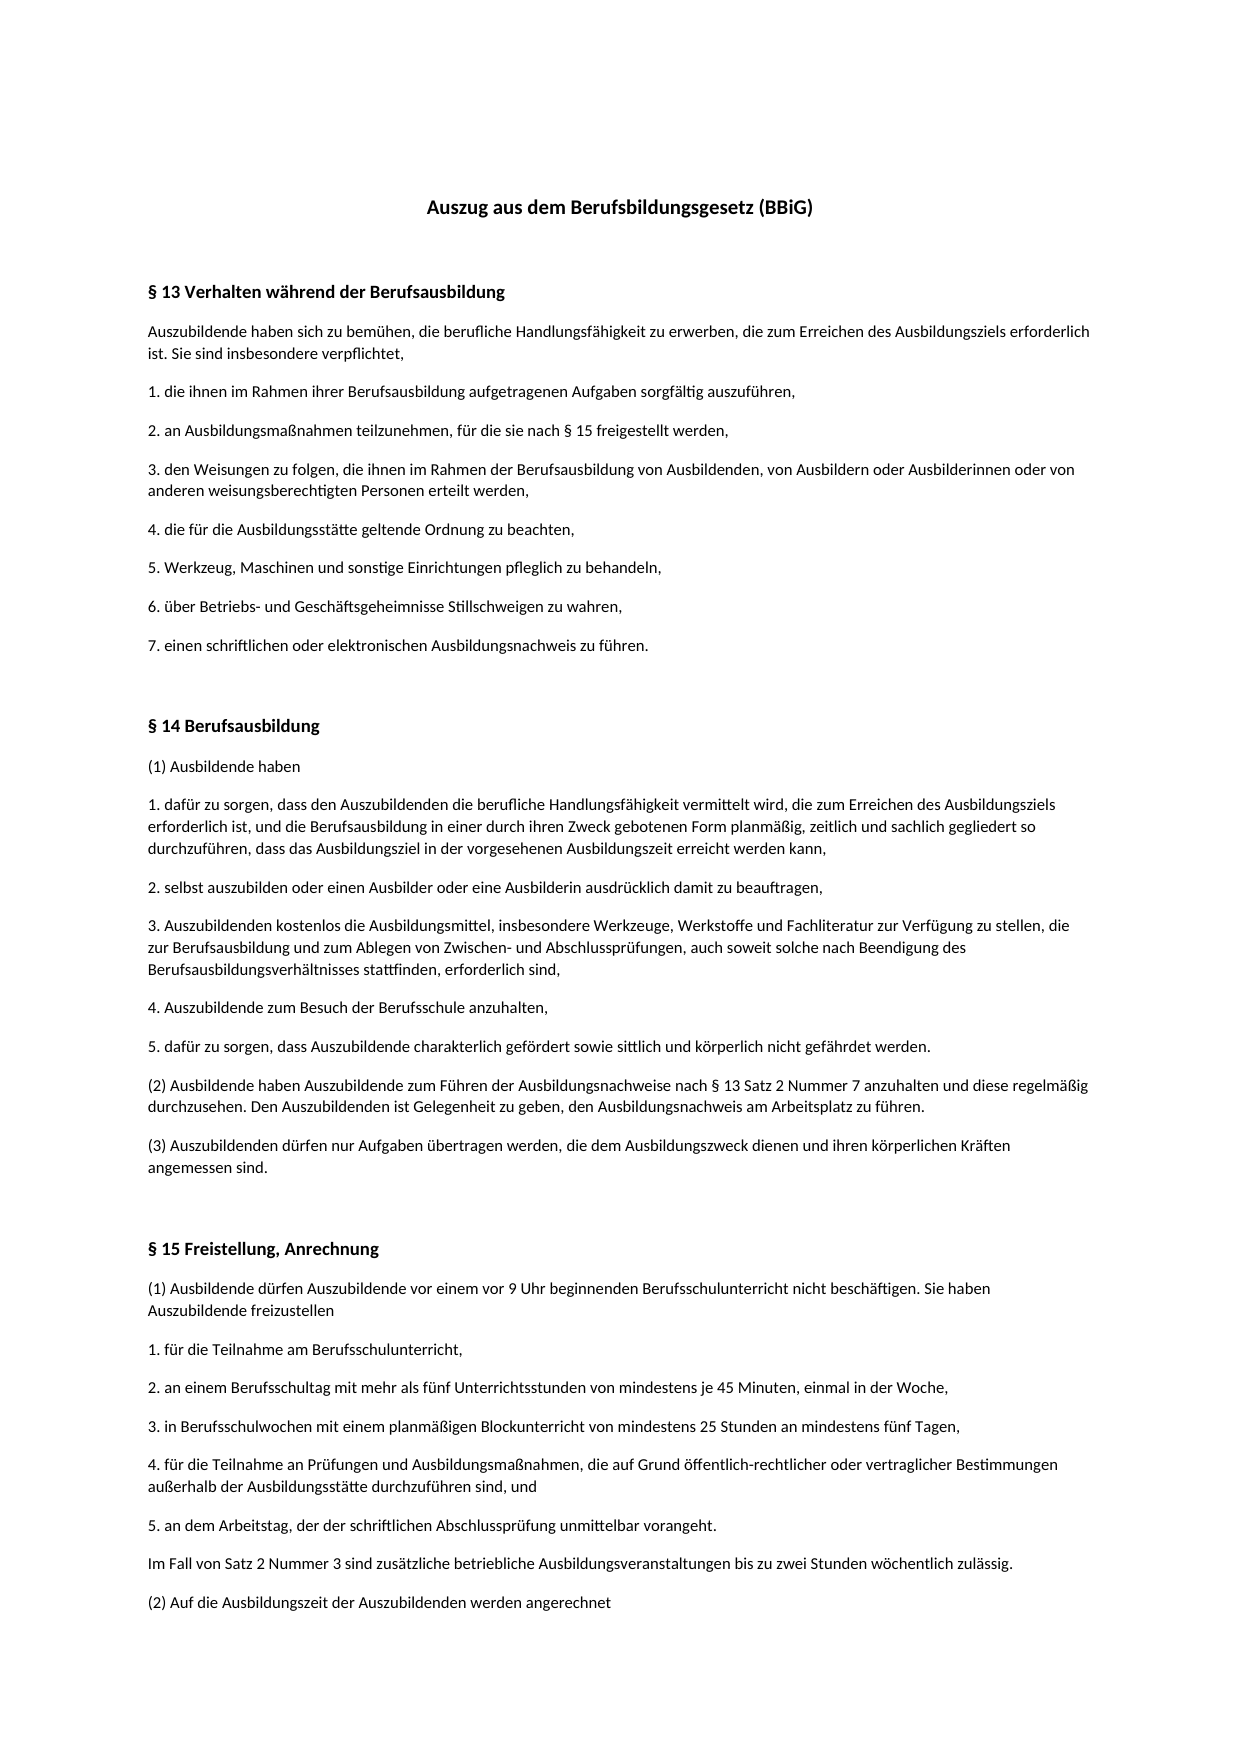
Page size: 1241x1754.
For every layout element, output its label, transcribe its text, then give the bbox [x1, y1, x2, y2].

text 2. selbst auszubilden oder einen Ausbilder oder eine Ausbilderin ausdrücklich damit zu beauftragen, [148, 877, 1093, 897]
text 3. Auszubildenden kostenlos die Ausbildungsmittel, insbesondere Werkzeuge, Werkstoffe und Fachliteratur zur Verfügung zu stellen, die zur Berufsausbildung und zum Ablegen von Zwischen- und Abschlussprüfungen, auch soweit solche nach Beendigung des Berufsausbildungsverhältnisses stattfinden, erforderlich sind, [148, 915, 1093, 979]
text Auszubildende haben sich zu bemühen, die berufliche Handlungsfähigkeit zu erwerben, die zum Erreichen des Ausbildungsziels erforderlich ist. Sie sind insbesondere verpflichtet, [148, 321, 1093, 363]
text 4. die für die Ausbildungsstätte geltende Ordnung zu beachten, [148, 519, 1093, 539]
text § 14 Berufsausbildung [148, 715, 1093, 738]
text 2. an Ausbildungsmaßnahmen teilzunehmen, für die sie nach § 15 freigestellt werden, [148, 420, 1093, 441]
text 5. dafür zu sorgen, dass Auszubildende charakterlich gefördert sowie sittlich und körperlich nicht gefährdet werden. [148, 1036, 1093, 1057]
text Auszug aus dem Berufsbildungsgesetz (BBiG) [148, 194, 1093, 220]
text Im Fall von Satz 2 Nummer 3 sind zusätzliche betriebliche Ausbildungsveranstaltungen bis zu zwei Stunden wöchentlich zulässig. [148, 1553, 1093, 1574]
text (1) Ausbildende dürfen Auszubildende vor einem vor 9 Uhr beginnenden Berufsschulunterricht nicht beschäftigen. Sie haben Auszubildende freizustellen [148, 1278, 1093, 1321]
text (1) Ausbildende haben [148, 756, 1093, 776]
text 2. an einem Berufsschultag mit mehr als fünf Unterrichtsstunden von mindestens je 45 Minuten, einmal in der Woche, [148, 1377, 1093, 1398]
text 3. in Berufsschulwochen mit einem planmäßigen Blockunterricht von mindestens 25 Stunden an mindestens fünf Tagen, [148, 1416, 1093, 1436]
text § 13 Verhalten während der Berufsausbildung [148, 280, 1093, 303]
text 3. den Weisungen zu folgen, die ihnen im Rahmen der Berufsausbildung von Ausbildenden, von Ausbildern oder Ausbilderinnen oder von anderen weisungsberechtigten Personen erteilt werden, [148, 459, 1093, 501]
text 5. an dem Arbeitstag, der der schriftlichen Abschlussprüfung unmittelbar vorangeht. [148, 1515, 1093, 1535]
text 1. für die Teilnahme am Berufsschulunterricht, [148, 1339, 1093, 1359]
text 1. die ihnen im Rahmen ihrer Berufsausbildung aufgetragenen Aufgaben sorgfältig auszuführen, [148, 382, 1093, 402]
text § 15 Freistellung, Anrechnung [148, 1237, 1093, 1260]
text (2) Ausbildende haben Auszubildende zum Führen der Ausbildungsnachweise nach § 13 Satz 2 Nummer 7 anzuhalten und diese regelmäßig durchzusehen. Den Auszubildenden ist Gelegenheit zu geben, den Ausbildungsnachweis am Arbeitsplatz zu führen. [148, 1075, 1093, 1117]
text (2) Auf die Ausbildungszeit der Auszubildenden werden angerechnet [148, 1592, 1093, 1612]
text 5. Werkzeug, Maschinen und sonstige Einrichtungen pfleglich zu behandeln, [148, 558, 1093, 578]
text (3) Auszubildenden dürfen nur Aufgaben übertragen werden, die dem Ausbildungszweck dienen und ihren körperlichen Kräften angemessen sind. [148, 1135, 1093, 1177]
text 7. einen schriftlichen oder elektronischen Ausbildungsnachweis zu führen. [148, 635, 1093, 655]
text 4. für die Teilnahme an Prüfungen und Ausbildungsmaßnahmen, die auf Grund öffentlich-rechtlicher oder vertraglicher Bestimmungen außerhalb der Ausbildungsstätte durchzuführen sind, und [148, 1454, 1093, 1497]
text 6. über Betriebs- und Geschäftsgeheimnisse Stillschweigen zu wahren, [148, 596, 1093, 617]
text 1. dafür zu sorgen, dass den Auszubildenden die berufliche Handlungsfähigkeit vermittelt wird, die zum Erreichen des Ausbildungsziels erforderlich ist, und die Berufsausbildung in einer durch ihren Zweck gebotenen Form planmäßig, zeitlich und sachlich gegliedert so durchzuführen, dass das Ausbildungsziel in der vorgesehenen Ausbildungszeit erreicht werden kann, [148, 794, 1093, 859]
text 4. Auszubildende zum Besuch der Berufsschule anzuhalten, [148, 998, 1093, 1018]
